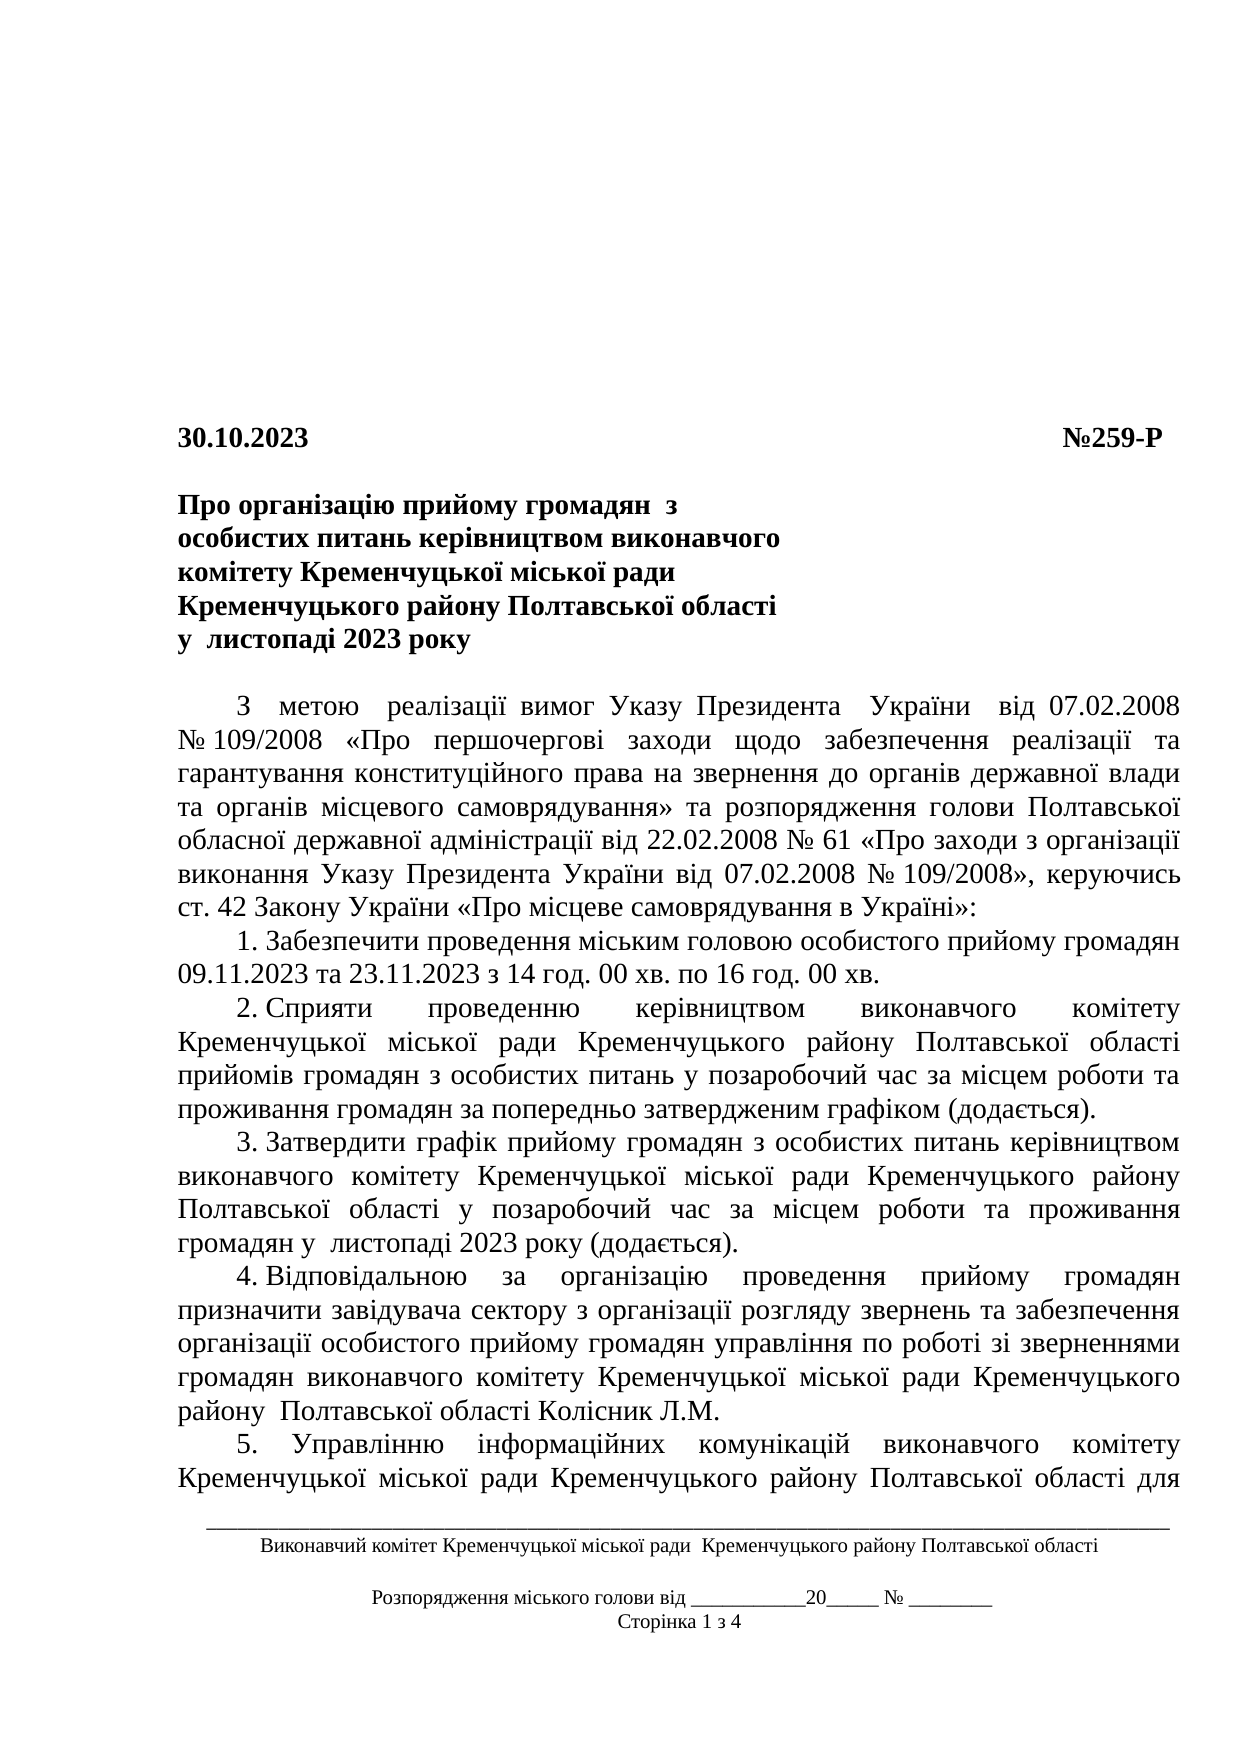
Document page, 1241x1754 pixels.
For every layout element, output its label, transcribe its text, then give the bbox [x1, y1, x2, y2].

text 3. Затвердити графік прийому громадян з особистих питань керівництвом виконавчого комітету Кременчуцької міської ради Кременчуцького району Полтавської області у позаробочий час за місцем роботи та проживання громадян у листопаді 2023 року (додається). [177, 1124, 1181, 1258]
text 1. Забезпечити проведення міським головою особистого прийому громадян 09.11.2023 та 23.11.2023 з 14 год. 00 хв. по 16 год. 00 хв. [177, 923, 1181, 990]
text Про організацію прийому громадян з [177, 487, 1181, 521]
text у листопаді 2023 року [177, 621, 1181, 655]
text особистих питань керівництвом виконавчого [177, 521, 1181, 554]
text 2. Сприяти проведенню керівництвом виконавчого комітету Кременчуцької міської ради Кременчуцького району Полтавської області прийомів громадян з особистих питань у позаробочий час за місцем роботи та проживання громадян за попередньо затвердженим графіком (додається). [177, 990, 1181, 1124]
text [177, 1426, 1181, 1493]
text комітету Кременчуцької міської ради [177, 554, 1181, 588]
text З метою реалізації вимог Указу Президента України від 07.02.2008 № 109/2008 «Про першочергові заходи щодо забезпечення реалізації та гарантування конституційного права на звернення до органів державної влади та органів місцевого самоврядування» та розпорядження голови Полтавської обласної державної адміністрації від 22.02.2008 № 61 «Про заходи з організації виконання Указу Президента України від 07.02.2008 № 109/2008», керуючись ст. 42 Закону України «Про місцеве самоврядування в Україні»: [177, 688, 1181, 923]
text Кременчуцького району Полтавської області [177, 588, 1181, 621]
text 30.10.2023 №259-Р [177, 420, 1181, 453]
text 4. Відповідальною за організацію проведення прийому громадян призначити завідувача сектору з організації розгляду звернень та забезпечення організації особистого прийому громадян управління по роботі зі зверненнями громадян виконавчого комітету Кременчуцької міської ради Кременчуцького району Полтавської області Колісник Л.М. [177, 1258, 1181, 1426]
